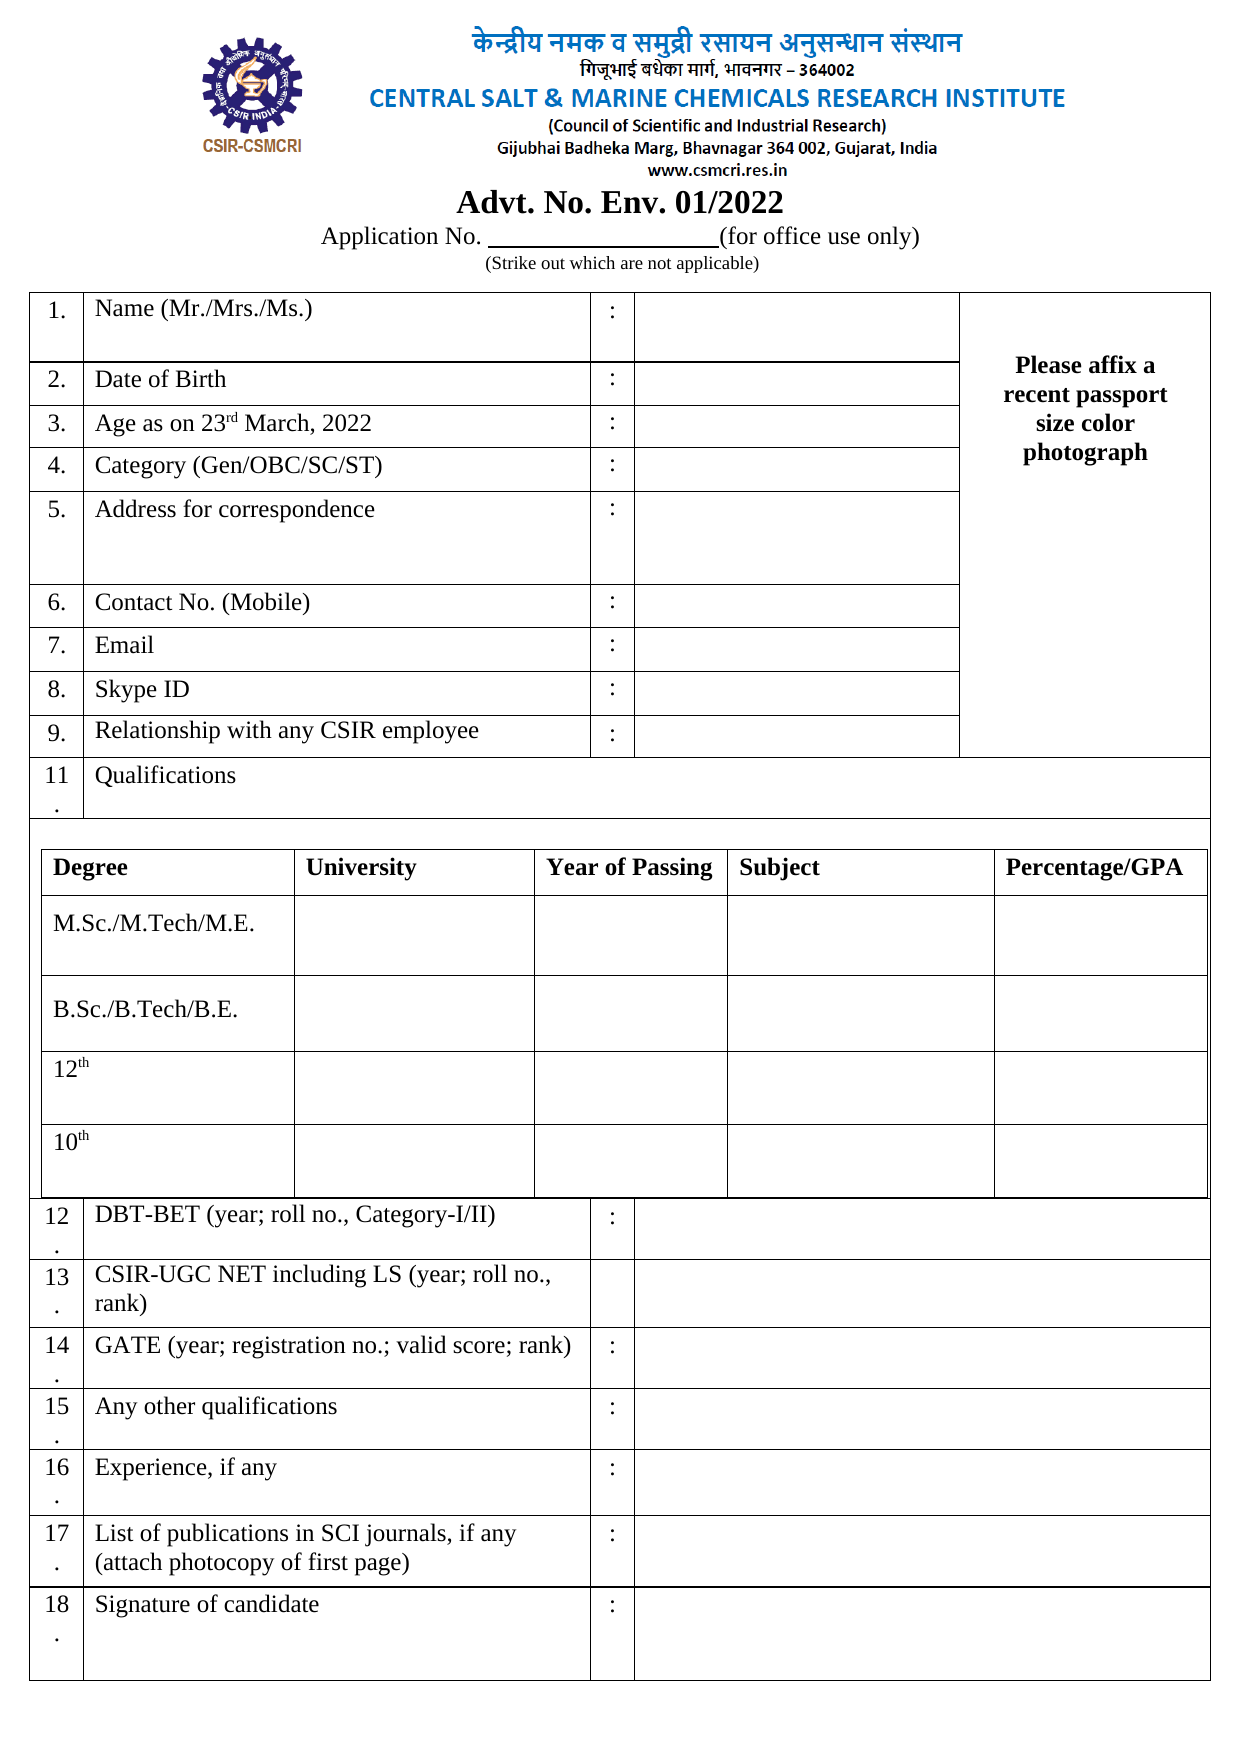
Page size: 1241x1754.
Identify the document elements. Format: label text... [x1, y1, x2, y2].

table_cell 8. [30, 672, 83, 714]
table_cell : [591, 1199, 634, 1258]
table_cell Age as on 23rd March, 2022 [84, 406, 590, 447]
table_cell Qualifications [84, 758, 1210, 817]
table_cell Email [84, 628, 590, 671]
table_cell [30, 819, 1210, 1198]
table_cell Experience, if any [84, 1450, 590, 1515]
text (Strike out which are not applicable) [150, 252, 1090, 273]
text Application No. (for office use only) [150, 221, 1090, 250]
table_cell Signature of candidate [84, 1588, 590, 1680]
table_cell [635, 716, 959, 757]
table_cell [635, 492, 959, 584]
table_cell Skype ID [84, 672, 590, 714]
table_cell [635, 406, 959, 447]
table_header [635, 293, 959, 361]
picture [150, 0, 1143, 183]
table_cell Address for correspondence [84, 492, 590, 584]
table_cell [635, 1260, 1210, 1327]
table_cell [635, 628, 959, 671]
table_cell 12. [30, 1199, 83, 1258]
table_cell Relationship with any CSIR employee [84, 716, 590, 757]
table_cell 13. [30, 1260, 83, 1327]
table_cell [635, 1328, 1210, 1388]
table_cell [635, 1450, 1210, 1515]
table_cell : [591, 448, 634, 491]
table_cell 7. [30, 628, 83, 671]
table_cell List of publications in SCI journals, if any (attach photocopy of first page) [84, 1516, 590, 1586]
table_cell : [591, 1450, 634, 1515]
table_cell : [591, 406, 634, 447]
table_cell [635, 448, 959, 491]
table_header 1. [30, 293, 83, 361]
table_cell Category (Gen/OBC/SC/ST) [84, 448, 590, 491]
text Advt. No. Env. 01/2022 [150, 183, 1090, 221]
table_cell 4. [30, 448, 83, 491]
table_cell [635, 1199, 1210, 1258]
table_cell 17. [30, 1516, 83, 1586]
table_cell : [591, 1516, 634, 1586]
table_cell : [591, 1389, 634, 1448]
table_cell : [591, 672, 634, 714]
table_cell : [591, 716, 634, 757]
table_cell [591, 1260, 634, 1327]
table_cell [635, 585, 959, 627]
table_cell : [591, 585, 634, 627]
table_cell : [591, 492, 634, 584]
table_cell : [591, 363, 634, 405]
table_cell : [591, 1588, 634, 1680]
table_cell [635, 363, 959, 405]
table_cell 9. [30, 716, 83, 757]
table_cell 16. [30, 1450, 83, 1515]
table_header Please affix a recent passport size color photograph [960, 293, 1210, 757]
table_cell Any other qualifications [84, 1389, 590, 1448]
table_cell : [591, 628, 634, 671]
table_cell [635, 1588, 1210, 1680]
table_cell [635, 1389, 1210, 1448]
table_cell 14. [30, 1328, 83, 1388]
table_cell 15. [30, 1389, 83, 1448]
table_cell 5. [30, 492, 83, 584]
table_cell Contact No. (Mobile) [84, 585, 590, 627]
table_cell Date of Birth [84, 363, 590, 405]
table_cell [635, 672, 959, 714]
table_cell 6. [30, 585, 83, 627]
table_cell GATE (year; registration no.; valid score; rank) [84, 1328, 590, 1388]
table_cell : [591, 1328, 634, 1388]
table_cell 18. [30, 1588, 83, 1680]
table_cell 11. [30, 758, 83, 817]
table_cell [635, 1516, 1210, 1586]
table_cell CSIR-UGC NET including LS (year; roll no., rank) [84, 1260, 590, 1327]
table_cell 2. [30, 363, 83, 405]
table_header Name (Mr./Mrs./Ms.) [84, 293, 590, 361]
table_header : [591, 293, 634, 361]
table_cell DBT-BET (year; roll no., Category-I/II) [84, 1199, 590, 1258]
table_cell 3. [30, 406, 83, 447]
